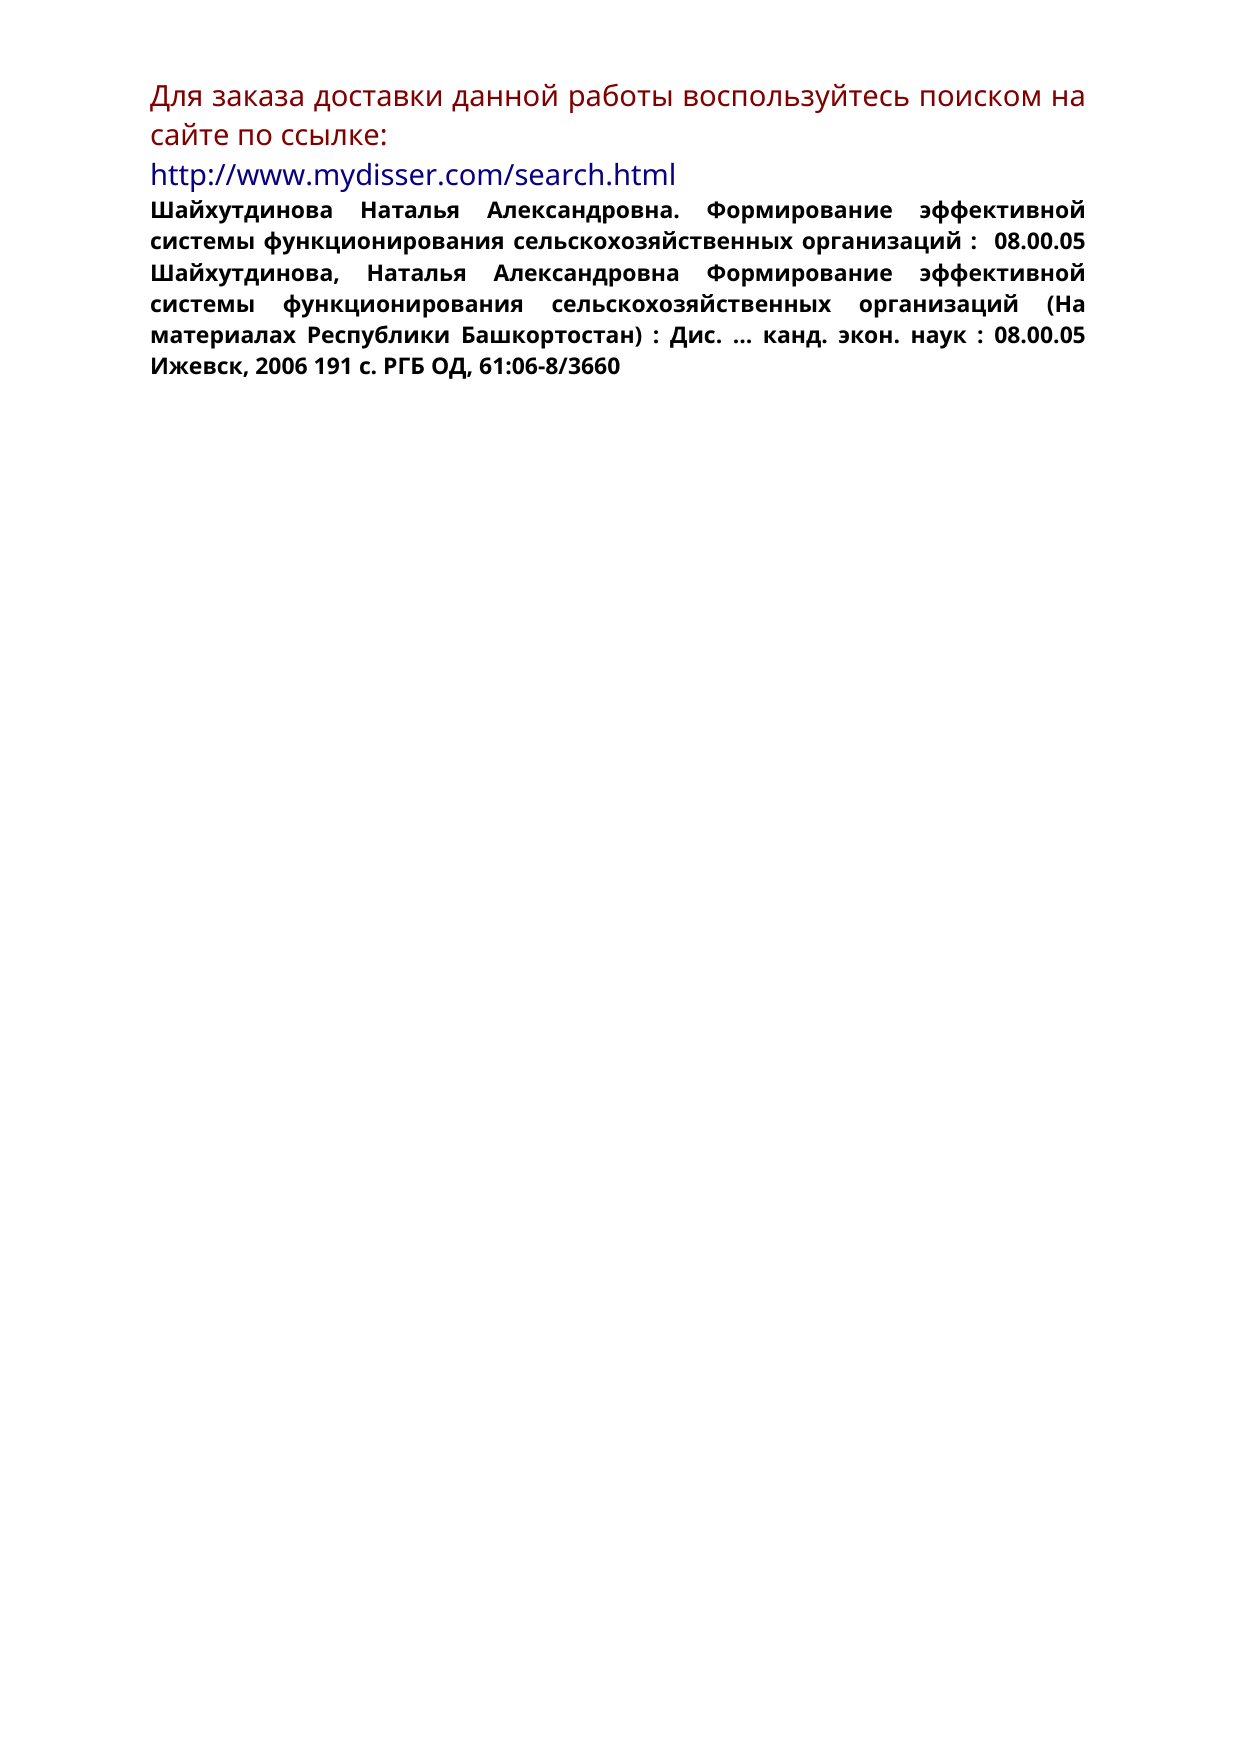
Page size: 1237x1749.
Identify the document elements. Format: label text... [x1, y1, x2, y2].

text Шайхутдинова Наталья Александровна. Формирование эффективной системы функционирования сельскохозяйственных организаций : 08.00.05 Шайхутдинова, Наталья Александровна Формирование эффективной системы функционирования сельскохозяйственных организаций (На материалах Республики Башкортостан) : Дис. ... канд. экон. наук : 08.00.05 Ижевск, 2006 191 с. РГБ ОД, 61:06-8/3660 [150, 194, 1086, 382]
